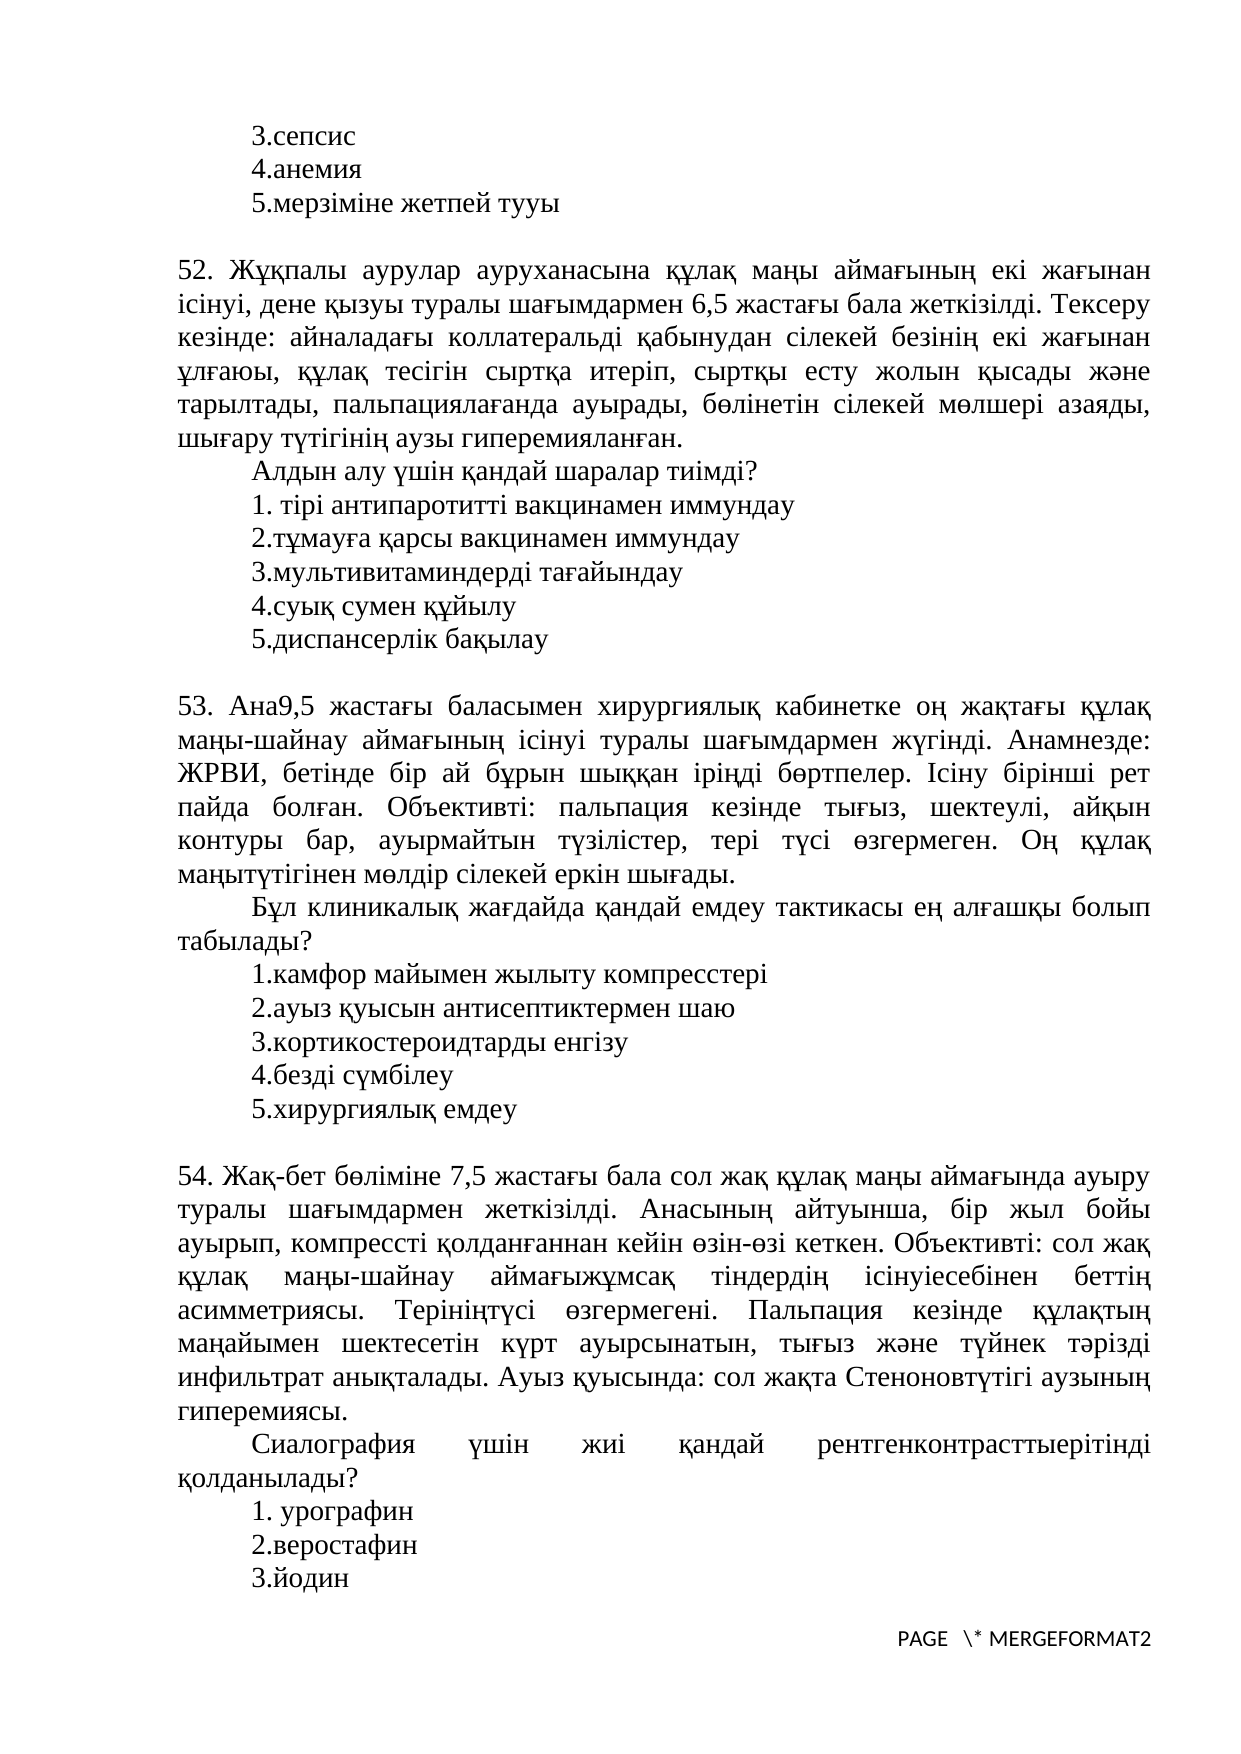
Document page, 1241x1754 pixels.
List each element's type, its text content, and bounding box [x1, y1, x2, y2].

text 4.суық сумен құйылу [251, 588, 1152, 621]
text 5.хирургиялық емдеу [251, 1091, 1152, 1124]
text 1. урографин [251, 1493, 1152, 1527]
text 1. тірі антипаротитті вакцинамен иммундау [251, 487, 1152, 521]
text 4.анемия [251, 152, 1152, 185]
text 5.мерзіміне жетпей тууы [251, 185, 1152, 219]
text Бұл клиникалық жағдайда қандай емдеу тактикасы ең алғашқы болып табылады? [177, 889, 1152, 957]
text 5.диспансерлік бақылау [251, 621, 1152, 655]
text 2.веростафин [251, 1527, 1152, 1560]
text 2.тұмауға қарсы вакцинамен иммундау [251, 521, 1152, 554]
text 54. Жақ-бет бөліміне 7,5 жастағы бала сол жақ құлақ маңы аймағында ауыру туралы шағымдармен жеткізілді. Анасының айтуынша, бір жыл бойы ауырып, компрессті қолданғаннан кейін өзін-өзі кеткен. Объективті: сол жақ құлақ маңы-шайнау аймағыжұмсақ тіндердің ісінуіесебінен беттің асимметриясы. Терініңтүсі өзгермегені. Пальпация кезінде құлақтың маңайымен шектесетін күрт ауырсынатын, тығыз және түйнек тәрізді инфильтрат анықталады. Ауыз қуысында: сол жақта Стеноновтүтігі аузының гиперемиясы. [177, 1158, 1152, 1426]
text 1.камфор майымен жылыту компресстері [251, 957, 1152, 990]
text 3.кортикостероидтарды енгізу [251, 1024, 1152, 1057]
text Сиалография үшін жиі қандай рентгенконтрасттыерітінді қолданылады? [177, 1426, 1152, 1493]
text 52. Жұқпалы аурулар ауруханасына құлақ маңы аймағының екі жағынан ісінуі, дене қызуы туралы шағымдармен 6,5 жастағы бала жеткізілді. Тексеру кезінде: айналадағы коллатеральді қабынудан сілекей безінің екі жағынан ұлғаюы, құлақ тесігін сыртқа итеріп, сыртқы есту жолын қысады және тарылтады, пальпациялағанда ауырады, бөлінетін сілекей мөлшері азаяды, шығару түтігінің аузы гиперемияланған. [177, 252, 1152, 453]
text 3.сепсис [251, 118, 1152, 152]
text 4.безді сүмбілеу [251, 1057, 1152, 1091]
text 3.йодин [251, 1560, 1152, 1594]
text 3.мультивитаминдерді тағайындау [251, 554, 1152, 588]
text 2.ауыз қуысын антисептиктермен шаю [251, 990, 1152, 1024]
text 53. Ана9,5 жастағы баласымен хирургиялық кабинетке оң жақтағы құлақ маңы-шайнау аймағының ісінуі туралы шағымдармен жүгінді. Анамнезде: ЖРВИ, бетінде бір ай бұрын шыққан іріңді бөртпелер. Ісіну бірінші рет пайда болған. Объективті: пальпация кезінде тығыз, шектеулі, айқын контуры бар, ауырмайтын түзілістер, тері түсі өзгермеген. Оң құлақ маңытүтігінен мөлдір сілекей еркін шығады. [177, 688, 1152, 889]
text Алдын алу үшін қандай шаралар тиімді? [177, 453, 1152, 487]
